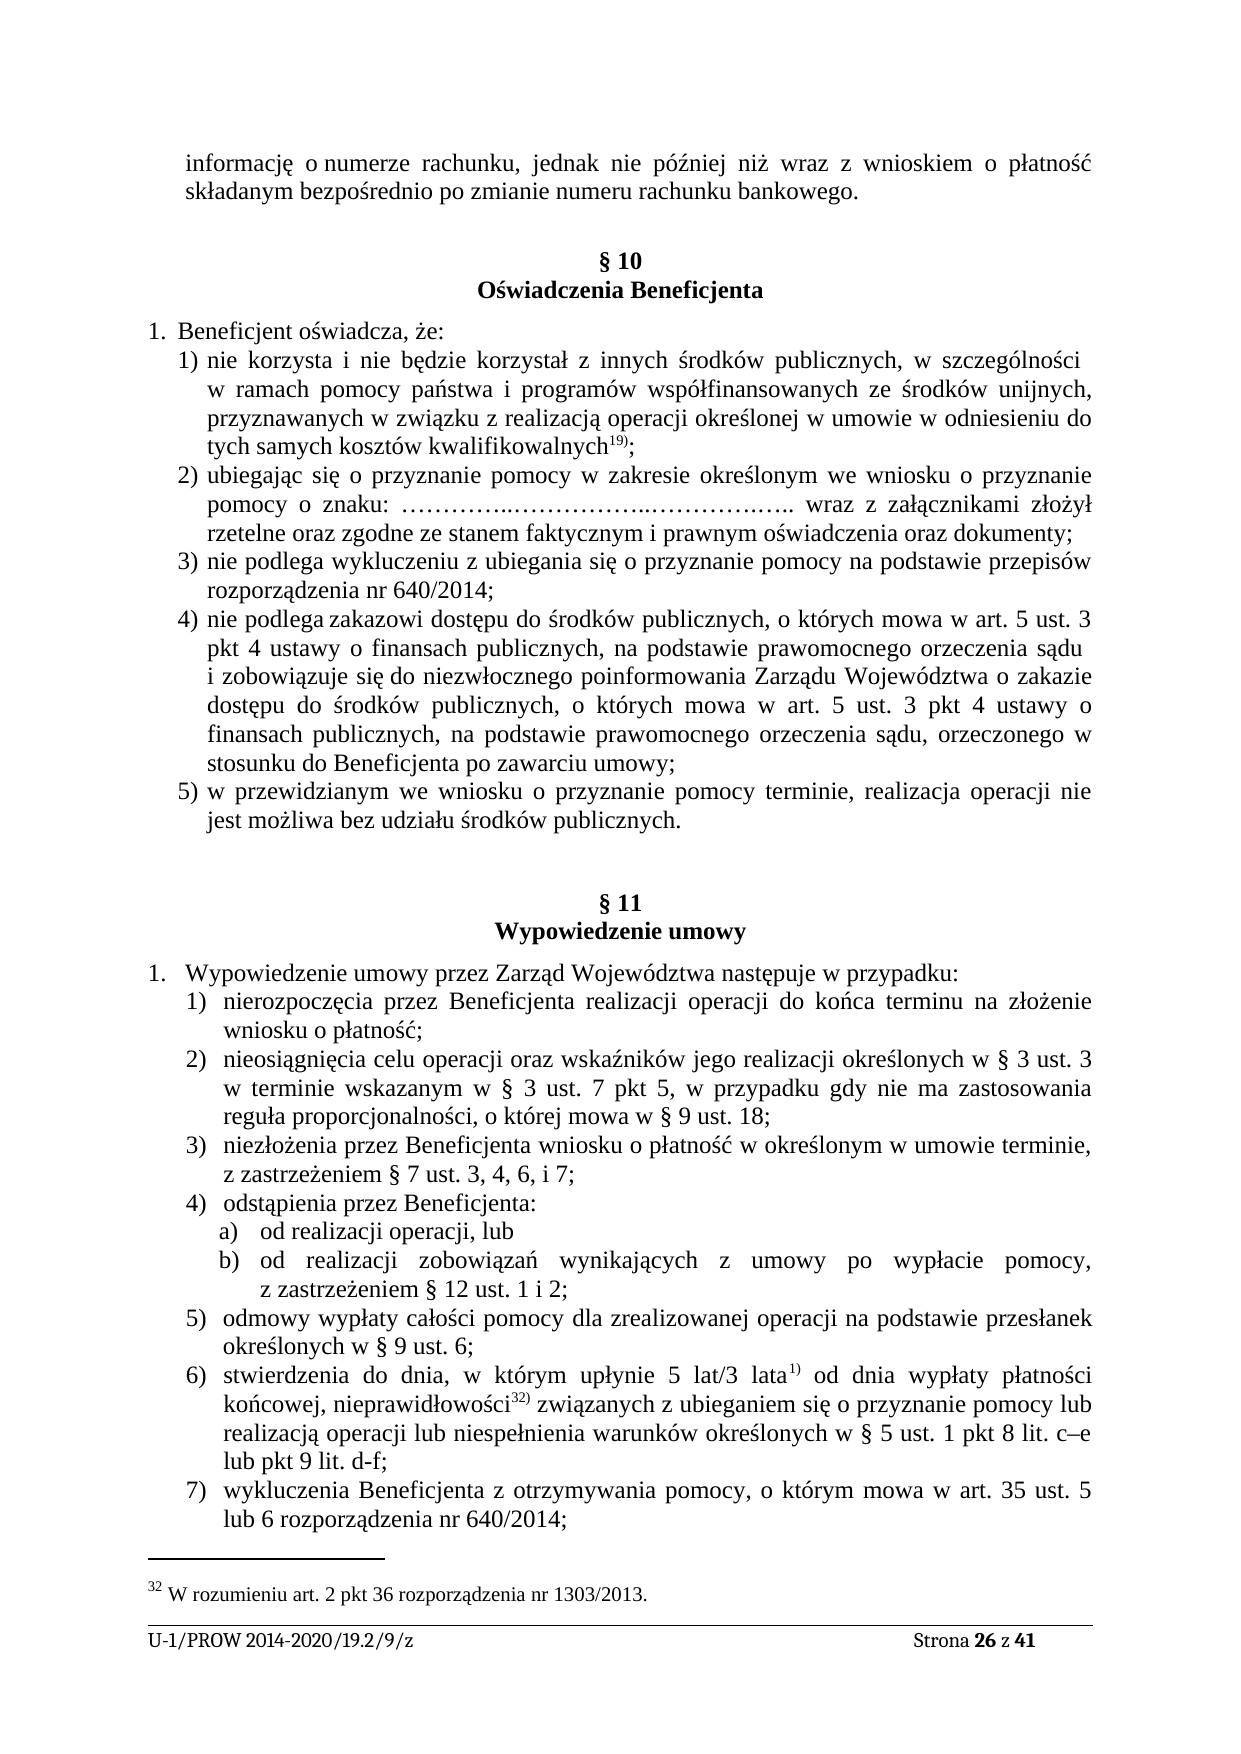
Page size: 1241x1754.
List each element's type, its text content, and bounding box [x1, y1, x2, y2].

list wykluczenia Beneficjenta z otrzymywania pomocy, o którym mowa w art. 35 ust. 5 lub 6 rozporządzenia nr 640/2014; [186, 1475, 1093, 1533]
list stwierdzenia do dnia, w którym upłynie 5 lat/3 lata1) od dnia wypłaty płatności końcowej, nieprawidłowości) związanych z ubieganiem się o przyznanie pomocy lub realizacją operacji lub niespełnienia warunków określonych w § 5 ust. 1 pkt 8 lit. c–e lub pkt 9 lit. d-f; [186, 1360, 1093, 1475]
list Wypowiedzenie umowy przez Zarząd Województwa następuje w przypadku: [148, 958, 1093, 986]
list niezłożenia przez Beneficjenta wniosku o płatność w określonym w umowie terminie, z zastrzeżeniem § 7 ust. 3, 4, 6, i 7; [186, 1130, 1093, 1188]
text § 10 [148, 246, 1093, 275]
text § 11 [148, 888, 1093, 916]
list nie podlega wykluczeniu z ubiegania się o przyznanie pomocy na podstawie przepisów rozporządzenia nr 640/2014; [177, 546, 1093, 604]
list nie korzysta i nie będzie korzystał z innych środków publicznych, w szczególności w ramach pomocy państwa i programów współfinansowanych ze środków unijnych, przyznawanych w związku z realizacją operacji określonej w umowie w odniesieniu do tych samych kosztów kwalifikowalnych19); [177, 345, 1093, 460]
list w przewidzianym we wniosku o przyznanie pomocy terminie, realizacja operacji nie jest możliwa bez udziału środków publicznych. [177, 776, 1093, 834]
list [148, 148, 1093, 205]
list od realizacji operacji, lub [218, 1216, 1093, 1245]
list odstąpienia przez Beneficjenta: [186, 1188, 1093, 1216]
text Oświadczenia Beneficjenta [148, 275, 1093, 304]
text Wypowiedzenie umowy [148, 916, 1093, 945]
list od realizacji zobowiązań wynikających z umowy po wypłacie pomocy, z zastrzeżeniem § 12 ust. 1 i 2; [218, 1245, 1093, 1303]
list nieosiągnięcia celu operacji oraz wskaźników jego realizacji określonych w § 3 ust. 3 w terminie wskazanym w § 3 ust. 7 pkt 5, w przypadku gdy nie ma zastosowania reguła proporcjonalności, o której mowa w § 9 ust. 18; [186, 1044, 1093, 1130]
list Beneficjent oświadcza, że: [148, 316, 1093, 345]
list odmowy wypłaty całości pomocy dla zrealizowanej operacji na podstawie przesłanek określonych w § 9 ust. 6; [186, 1303, 1093, 1360]
list nierozpoczęcia przez Beneficjenta realizacji operacji do końca terminu na złożenie wniosku o płatność; [186, 986, 1093, 1044]
list ubiegając się o przyznanie pomocy w zakresie określonym we wniosku o przyznanie pomocy o znaku: …………..……………..………….….. wraz z załącznikami złożył rzetelne oraz zgodne ze stanem faktycznym i prawnym oświadczenia oraz dokumenty; [177, 460, 1093, 546]
list nie podlega zakazowi dostępu do środków publicznych, o których mowa w art. 5 ust. 3 pkt 4 ustawy o finansach publicznych, na podstawie prawomocnego orzeczenia sądu i zobowiązuje się do niezwłocznego poinformowania Zarządu Województwa o zakazie dostępu do środków publicznych, o których mowa w art. 5 ust. 3 pkt 4 ustawy o finansach publicznych, na podstawie prawomocnego orzeczenia sądu, orzeczonego w stosunku do Beneficjenta po zawarciu umowy; [177, 604, 1093, 776]
